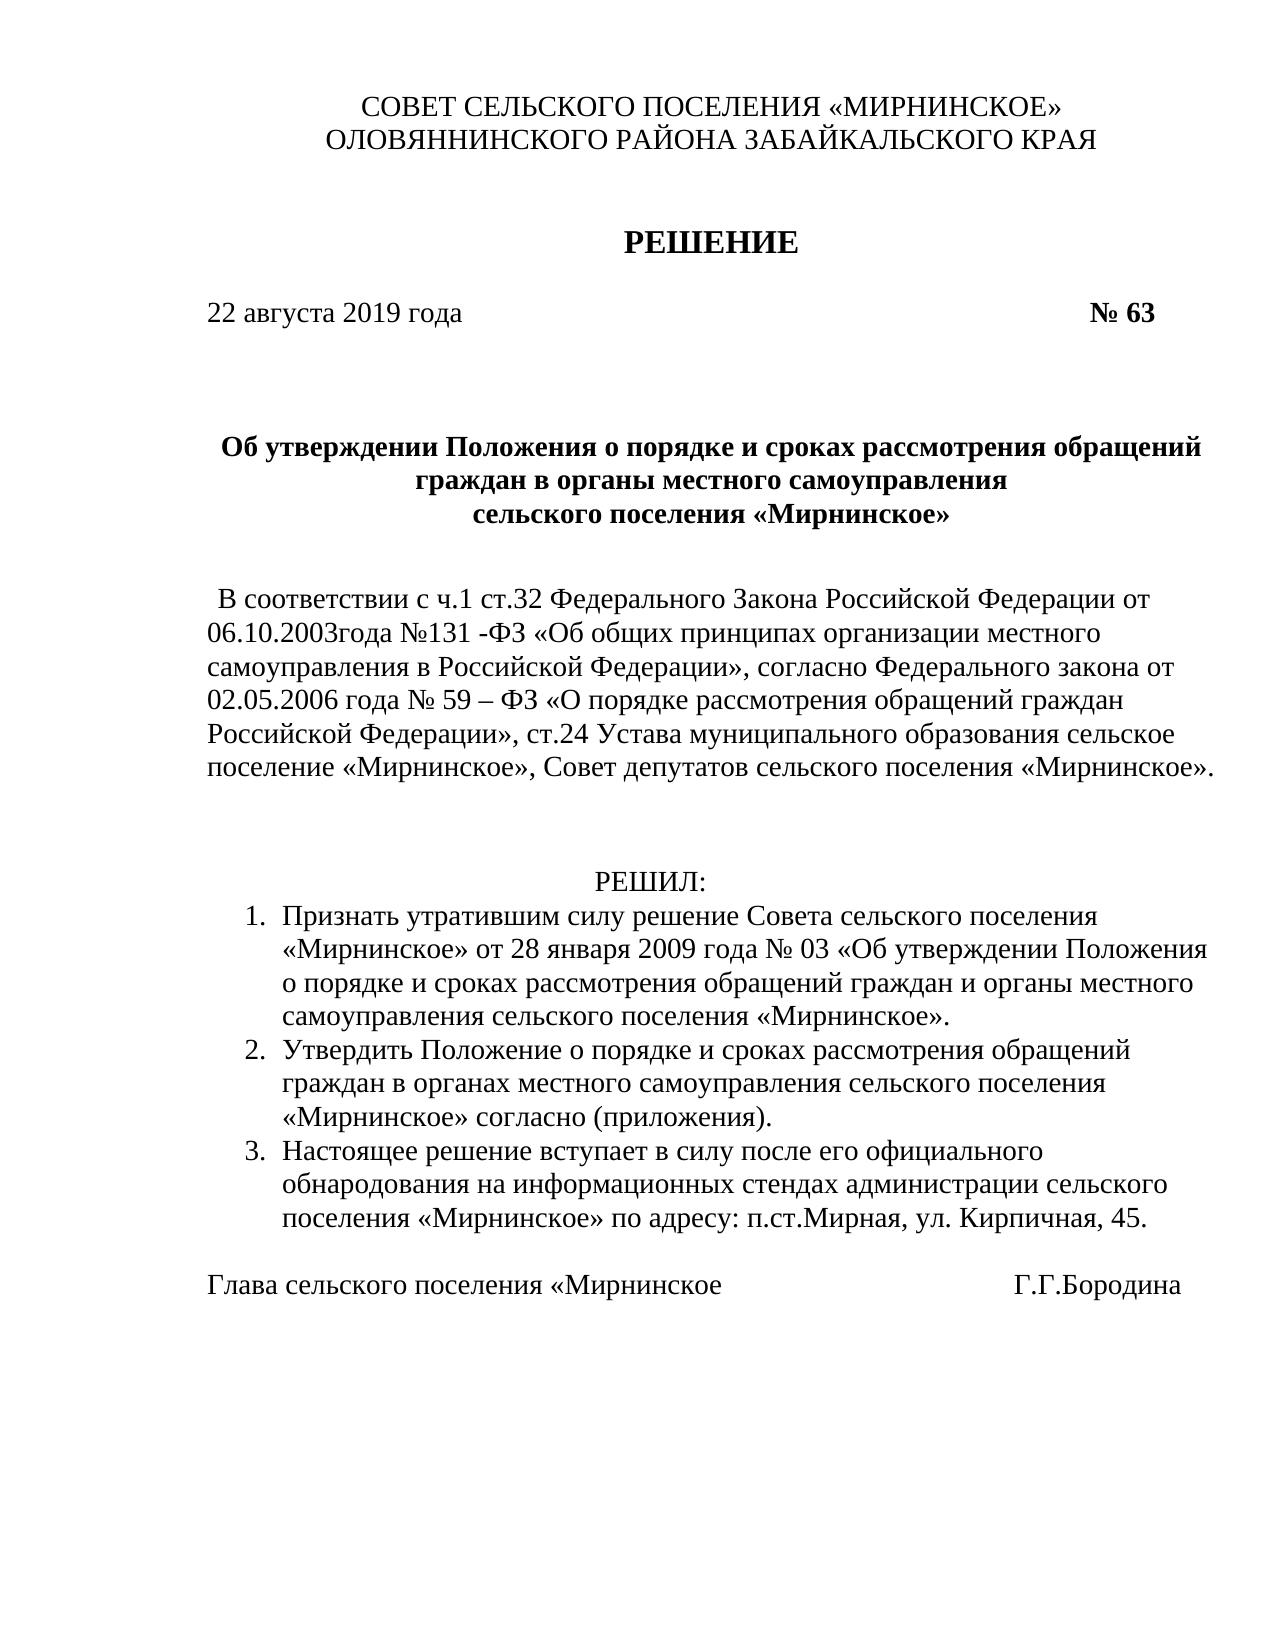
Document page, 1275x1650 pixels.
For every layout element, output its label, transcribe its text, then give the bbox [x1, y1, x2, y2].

text Об утверждении Положения о порядке и сроках рассмотрения обращений граждан в органы местного самоуправления [207, 429, 1216, 496]
text сельского поселения «Мирнинское» [207, 496, 1216, 529]
text СОВЕТ СЕЛЬСКОГО ПОСЕЛЕНИЯ «МИРНИНСКОЕ» [207, 89, 1216, 122]
list Настоящее решение вступает в силу после его официального обнародования на информационных стендах администрации сельского поселения «Мирнинское» по адресу: п.ст.Мирная, ул. Кирпичная, 45. [244, 1133, 1216, 1233]
list Признать утратившим силу решение Совета сельского поселения «Мирнинское» от 28 января 2009 года № 03 «Об утверждении Положения о порядке и сроках рассмотрения обращений граждан и органы местного самоуправления сельского поселения «Мирнинское». [244, 898, 1216, 1032]
text РЕШИЛ: [207, 864, 1216, 898]
text ОЛОВЯННИНСКОГО РАЙОНА ЗАБАЙКАЛЬСКОГО КРАЯ [207, 122, 1216, 156]
text В соответствии с ч.1 ст.32 Федерального Закона Российской Федерации от 06.10.2003года №131 -ФЗ «Об общих принципах организации местного самоуправления в Российской Федерации», согласно Федерального закона от 02.05.2006 года № 59 – ФЗ «О порядке рассмотрения обращений граждан Российской Федерации», ст.24 Устава муниципального образования сельское поселение «Мирнинское», Совет депутатов сельского поселения «Мирнинское». [207, 582, 1216, 783]
text Глава сельского поселения «Мирнинское Г.Г.Бородина [207, 1267, 1216, 1300]
list Утвердить Положение о порядке и сроках рассмотрения обращений граждан в органах местного самоуправления сельского поселения «Мирнинское» согласно (приложения). [244, 1032, 1216, 1133]
text РЕШЕНИЕ [207, 223, 1216, 261]
text 22 августа 2019 года № 63 [207, 295, 1216, 328]
